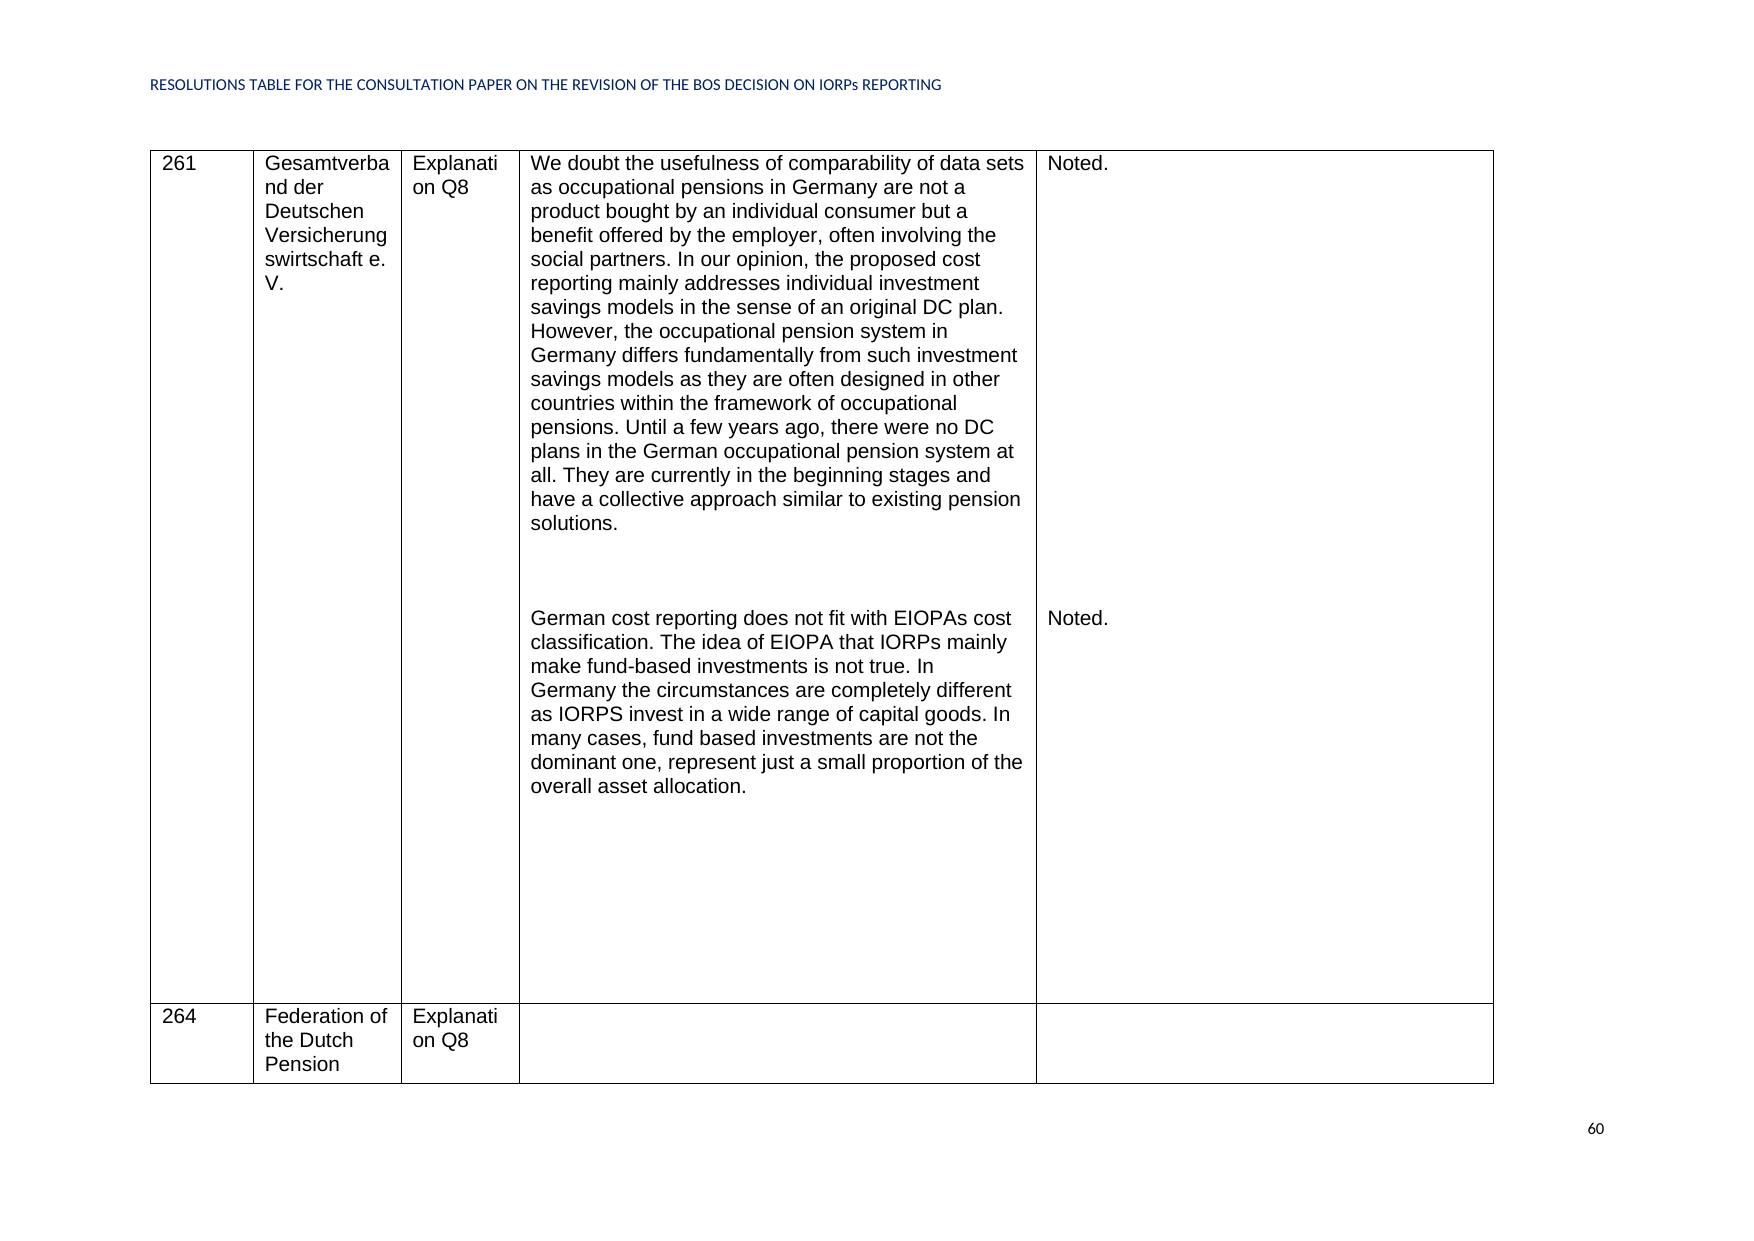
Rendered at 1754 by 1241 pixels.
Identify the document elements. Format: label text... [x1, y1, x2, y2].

table_cell 264 [151, 1004, 253, 1083]
table_cell Gesamtverband der Deutschen Versicherungswirtschaft e. V. [254, 151, 401, 1003]
table_cell We doubt the usefulness of comparability of data sets as occupational pensions in Germany are not a product bought by an individual consumer but a benefit offered by the employer, often involving the social partners. In our opinion, the proposed cost reporting mainly addresses individual investment savings models in the sense of an original DC plan. However, the occupational pension system in Germany differs fundamentally from such investment savings models as they are often designed in other countries within the framework of occupational pensions. Until a few years ago, there were no DC plans in the German occupational pension system at all. They are currently in the beginning stages and have a collective approach similar to existing pension solutions. German cost reporting does not fit with EIOPAs cost classification. The idea of EIOPA that IORPs mainly make fund-based investments is not true. In Germany the circumstances are completely different as IORPS invest in a wide range of capital goods. In many cases, fund based investments are not the dominant one, represent just a small proportion of the overall asset allocation. [520, 151, 1036, 1003]
table_cell 261 [151, 151, 253, 1003]
table_cell Explanation Q8 [402, 151, 519, 1003]
table_cell Noted. Noted. [1037, 151, 1493, 1003]
table_cell Explanation Q8 [402, 1004, 519, 1083]
table_cell [520, 1004, 1036, 1083]
table_cell [1037, 1004, 1493, 1083]
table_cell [254, 1004, 401, 1083]
